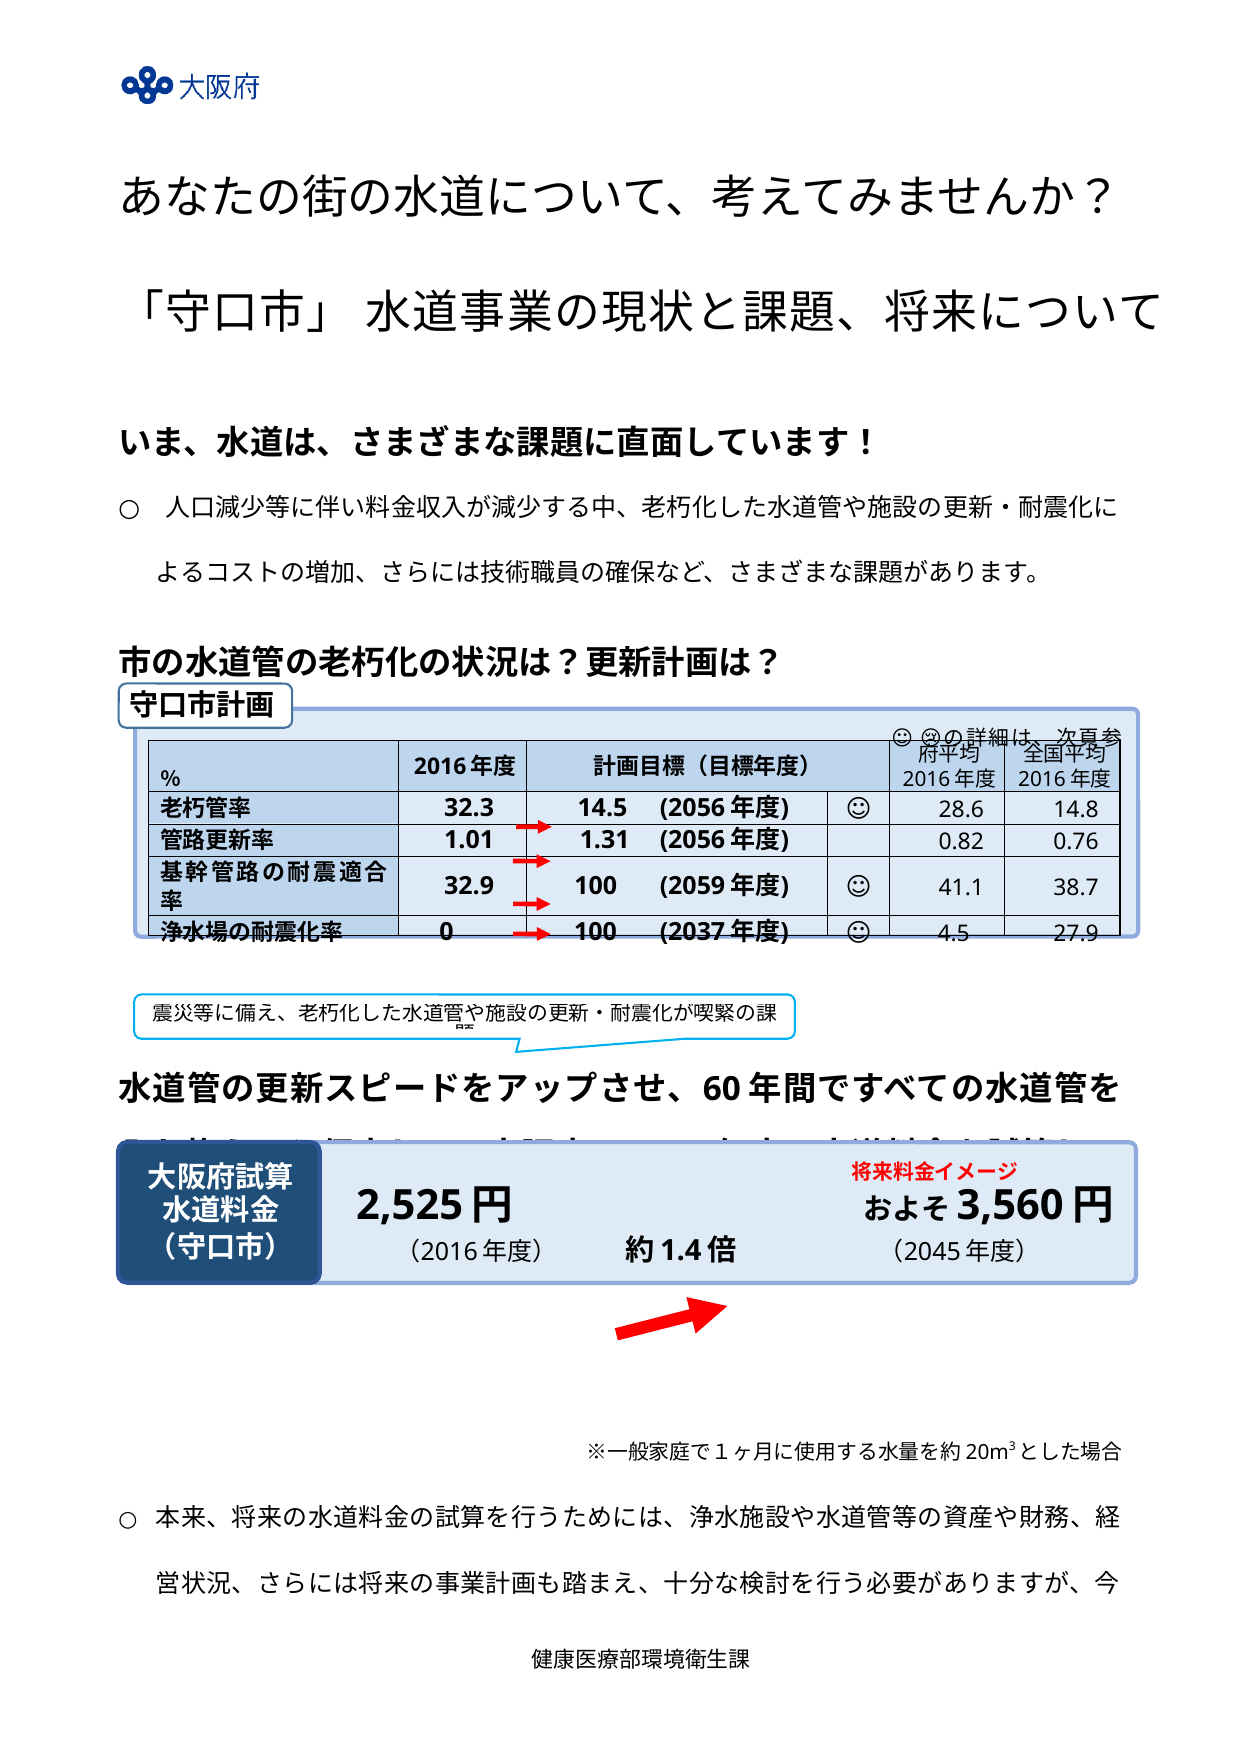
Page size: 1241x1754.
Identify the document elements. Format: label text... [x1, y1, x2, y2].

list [118, 1483, 1122, 1614]
text 水道管の更新スピードをアップさせ、60年間ですべての水道管を入れ換えると仮定して、大阪府で2045年度の水道料金を試算してみると・・・ [118, 1053, 1122, 1143]
text 「守口市」 水道事業の現状と課題、将来について [118, 259, 1166, 358]
text あなたの街の水道について、考えてみませんか？ [118, 144, 1122, 243]
text ○ 人口減少等に伴い料金収入が減少する中、老朽化した水道管や施設の更新・耐震化によるコストの増加、さらには技術職員の確保など、さまざまな課題があります。 [118, 473, 1122, 604]
text いま、水道は、さまざまな課題に直面しています！ [118, 407, 1122, 473]
text 市の水道管の老朽化の状況は？更新計画は？ [118, 627, 1122, 692]
picture [118, 60, 267, 104]
text ※一般家庭で１ヶ月に使用する水量を約20m3とした場合 [118, 1368, 1122, 1467]
